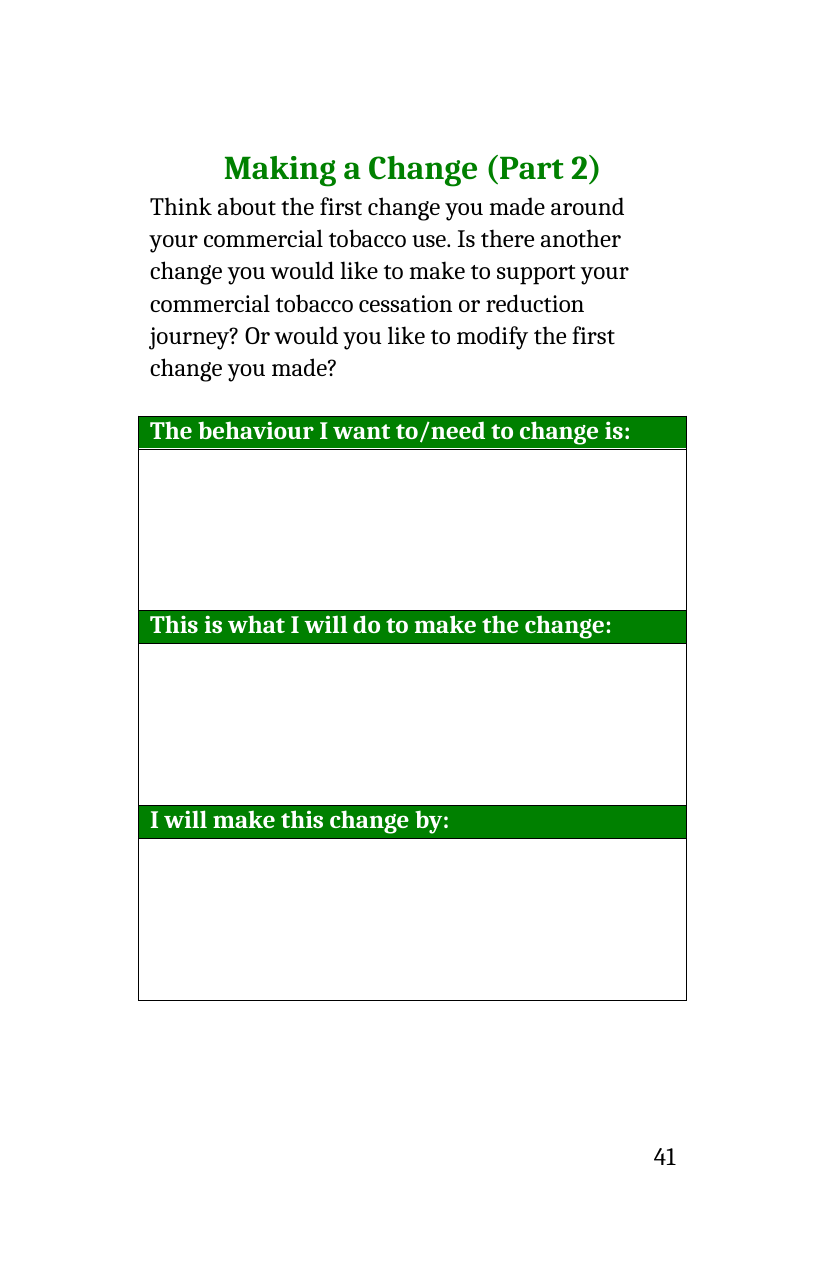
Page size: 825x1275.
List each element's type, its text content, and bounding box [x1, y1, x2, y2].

text Think about the first change you made around your commercial tobacco use. Is there another change you would like to make to support your commercial tobacco cessation or reduction journey? Or would you like to modify the first change you made? [150, 193, 675, 383]
text Making a Change (Part 2) [150, 150, 675, 188]
table_cell This is what I will do to make the change: [139, 611, 686, 643]
table_cell [139, 644, 686, 805]
table_header The behaviour I want to/need to change is: [139, 417, 686, 448]
table_cell I will make this change by: [139, 806, 686, 838]
table_cell [139, 839, 686, 1000]
table_cell [139, 450, 686, 610]
